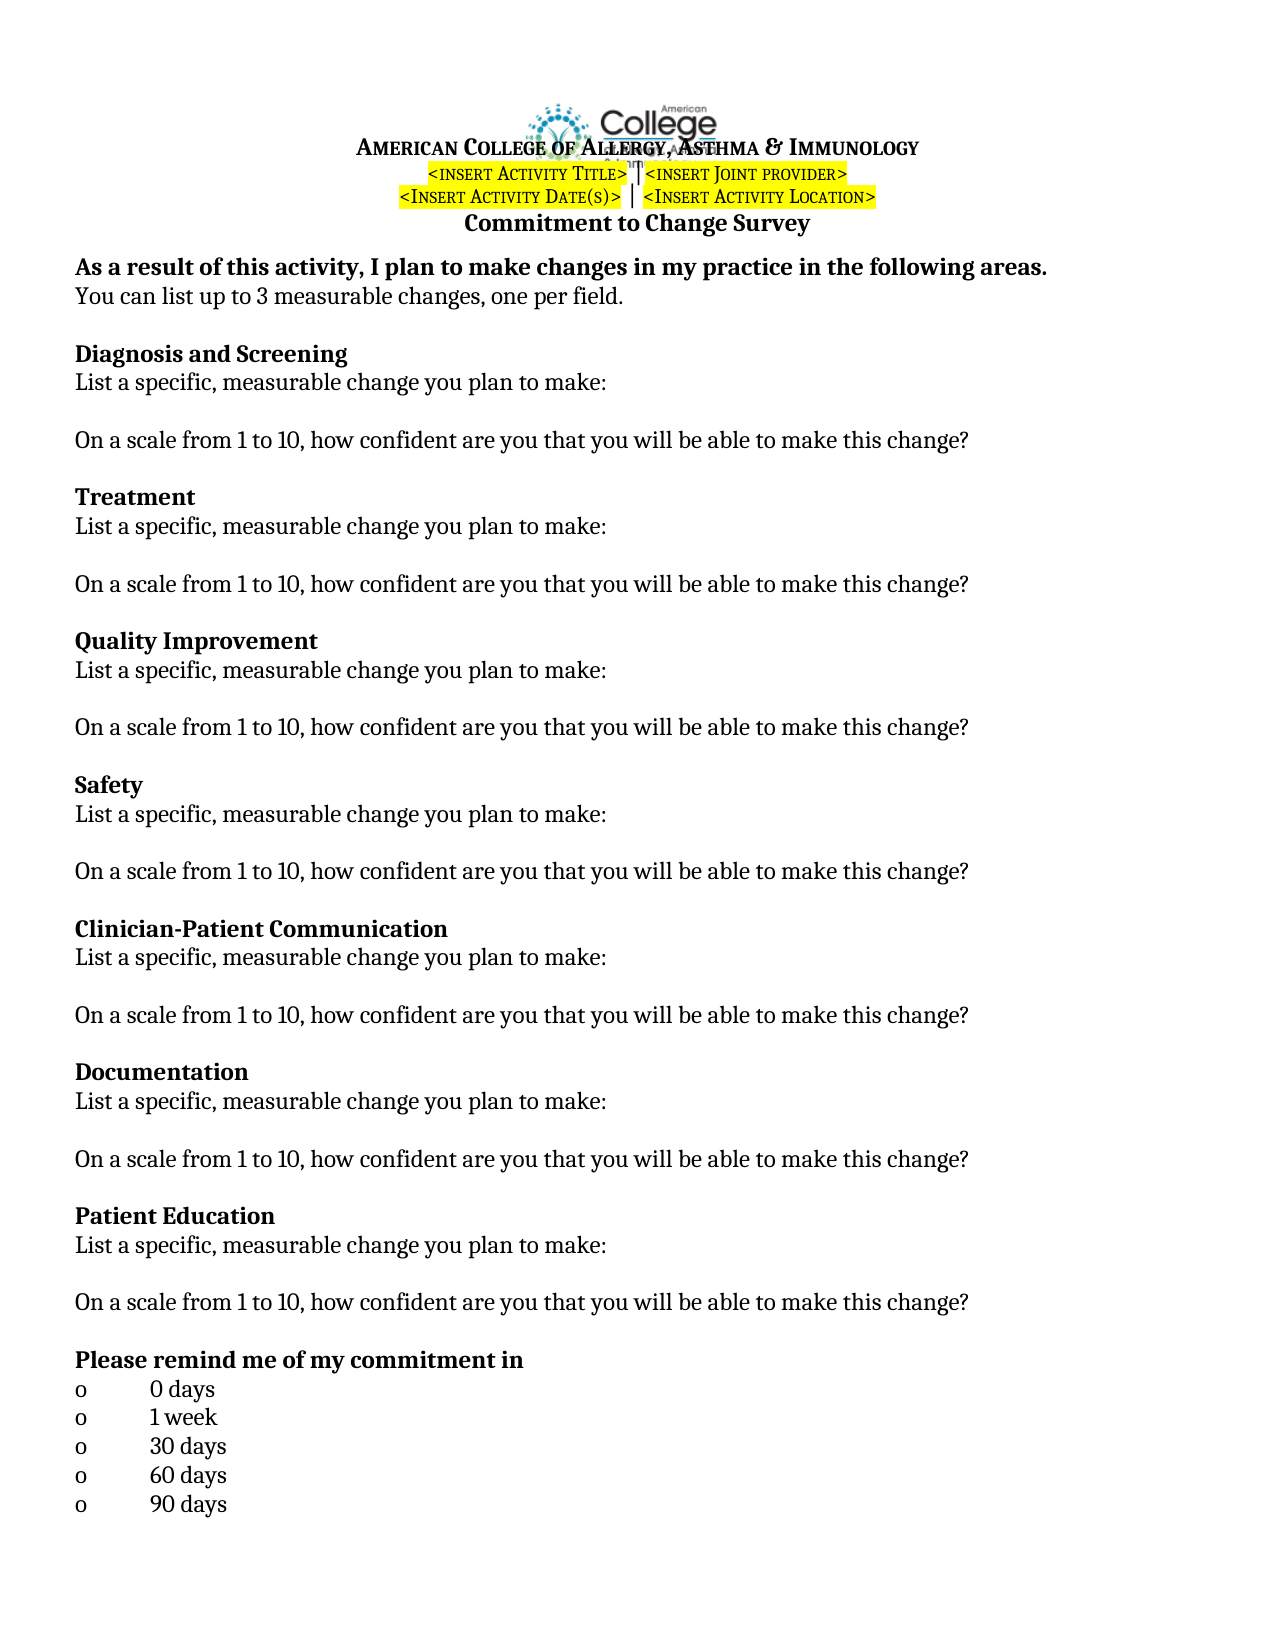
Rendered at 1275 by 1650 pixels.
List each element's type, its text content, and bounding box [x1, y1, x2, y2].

text o 30 days [75, 1432, 1200, 1461]
picture [525, 82, 730, 174]
text List a specific, measurable change you plan to make: [75, 1231, 1200, 1259]
text o 1 week [75, 1403, 1200, 1432]
text On a scale from 1 to 10, how confident are you that you will be able to make this change? [75, 569, 1200, 598]
text Patient Education [75, 1202, 1200, 1231]
text List a specific, measurable change you plan to make: [75, 368, 1200, 397]
text o 90 days [75, 1489, 1200, 1518]
text Diagnosis and Screening [75, 339, 1200, 368]
text Clinician-Patient Communication [75, 914, 1200, 943]
text List a specific, measurable change you plan to make: [75, 799, 1200, 828]
text List a specific, measurable change you plan to make: [75, 1087, 1200, 1116]
text Treatment [75, 483, 1200, 512]
text Please remind me of my commitment in [75, 1346, 1200, 1374]
text You can list up to 3 measurable changes, one per field. [75, 282, 1200, 311]
text List a specific, measurable change you plan to make: [75, 943, 1200, 972]
text List a specific, measurable change you plan to make: [75, 512, 1200, 541]
text o 60 days [75, 1461, 1200, 1489]
text Documentation [75, 1058, 1200, 1087]
text On a scale from 1 to 10, how confident are you that you will be able to make this change? [75, 1001, 1200, 1029]
text List a specific, measurable change you plan to make: [75, 656, 1200, 684]
text Safety [75, 771, 1200, 799]
text As a result of this activity, I plan to make changes in my practice in the following areas. [75, 253, 1200, 282]
text On a scale from 1 to 10, how confident are you that you will be able to make this change? [75, 1144, 1200, 1173]
text On a scale from 1 to 10, how confident are you that you will be able to make this change? [75, 426, 1200, 454]
text Quality Improvement [75, 627, 1200, 656]
text On a scale from 1 to 10, how confident are you that you will be able to make this change? [75, 857, 1200, 886]
text On a scale from 1 to 10, how confident are you that you will be able to make this change? [75, 713, 1200, 742]
text On a scale from 1 to 10, how confident are you that you will be able to make this change? [75, 1288, 1200, 1317]
text o 0 days [75, 1374, 1200, 1403]
